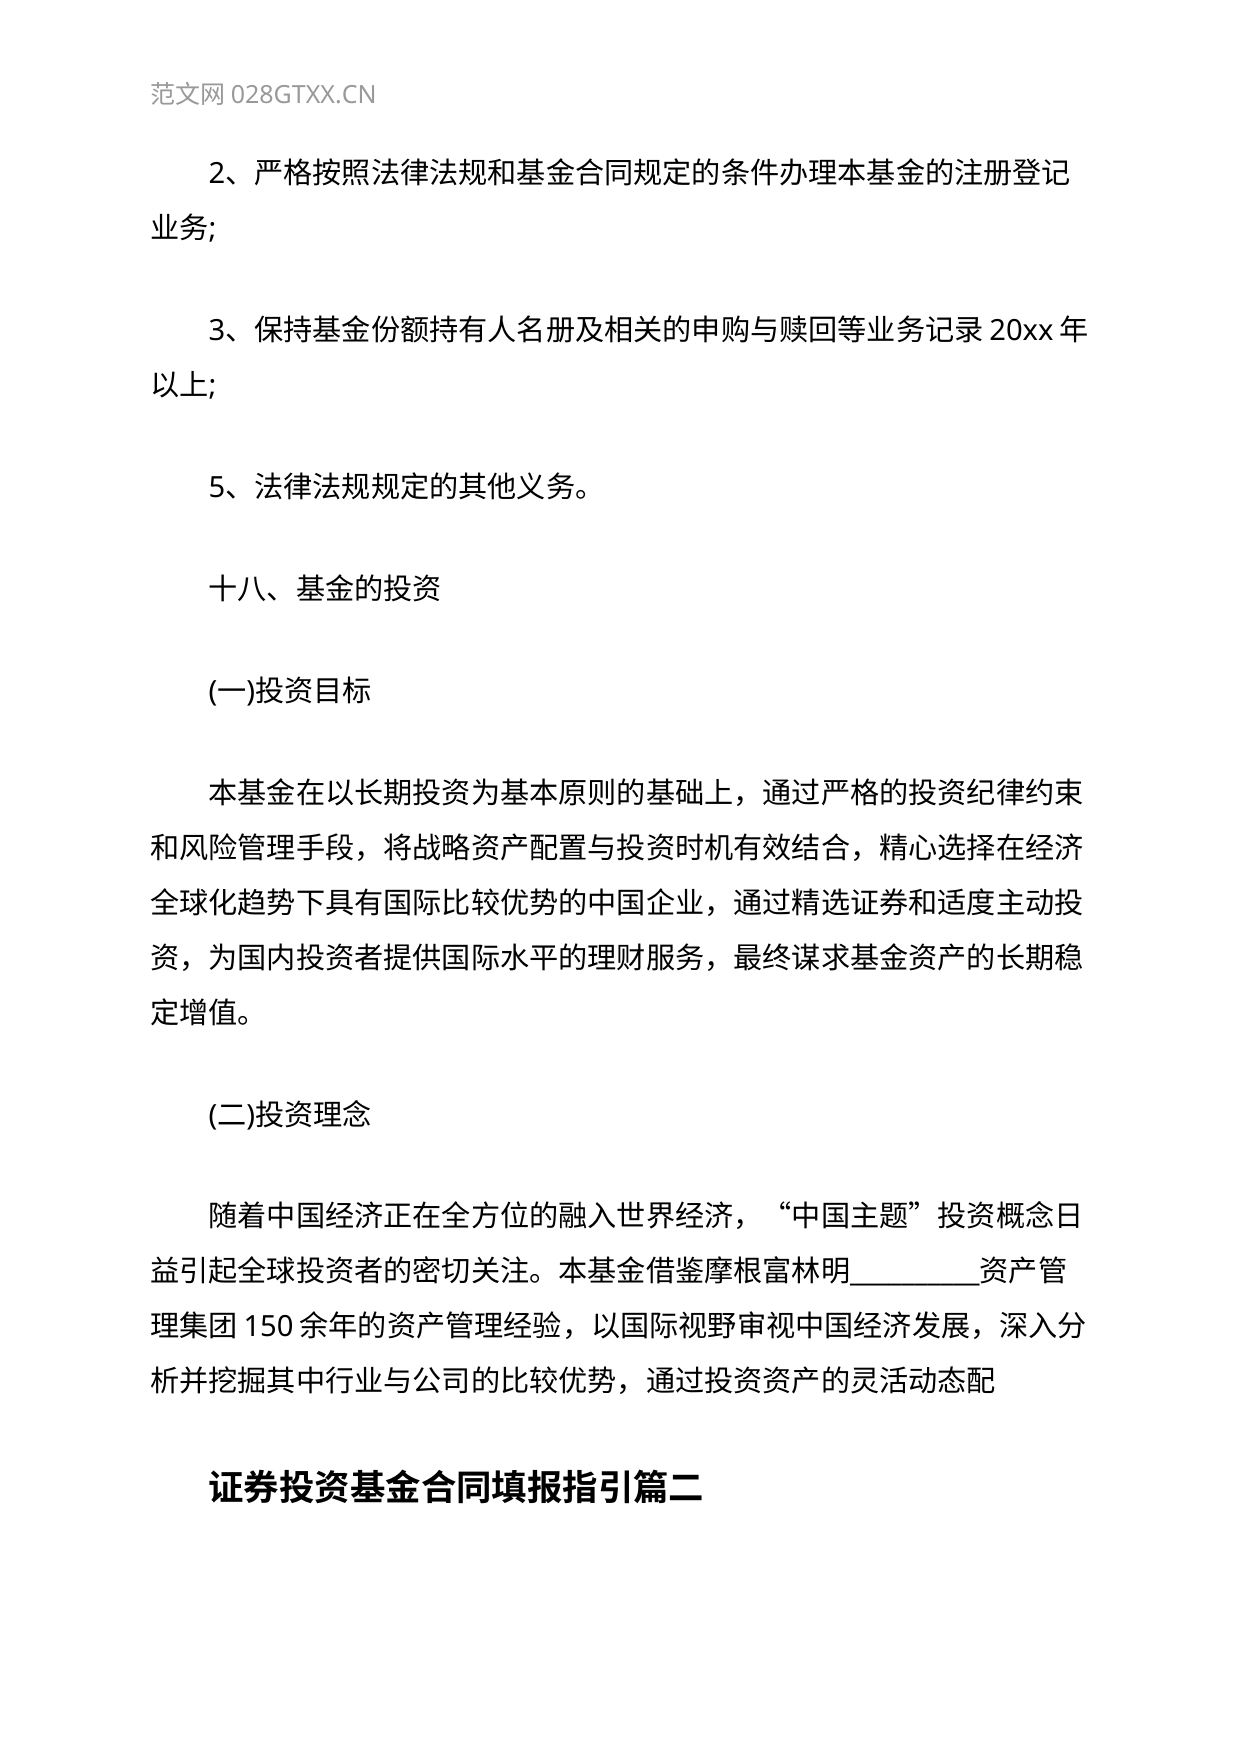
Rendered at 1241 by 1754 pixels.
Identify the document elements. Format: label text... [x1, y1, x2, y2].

text 5、法律法规规定的其他义务。 [150, 464, 1090, 506]
text 十八、基金的投资 [150, 566, 1090, 608]
text 本基金在以长期投资为基本原则的基础上，通过严格的投资纪律约束和风险管理手段，将战略资产配置与投资时机有效结合，精心选择在经济全球化趋势下具有国际比较优势的中国企业，通过精选证券和适度主动投资，为国内投资者提供国际水平的理财服务，最终谋求基金资产的长期稳定增值。 [150, 770, 1090, 1032]
text 3、保持基金份额持有人名册及相关的申购与赎回等业务记录20xx年以上; [150, 307, 1090, 404]
text 随着中国经济正在全方位的融入世界经济，“中国主题”投资概念日益引起全球投资者的密切关注。本基金借鉴摩根富林明__________资产管理集团150余年的资产管理经验，以国际视野审视中国经济发展，深入分析并挖掘其中行业与公司的比较优势，通过投资资产的灵活动态配 [150, 1193, 1090, 1400]
text 证券投资基金合同填报指引篇二 [150, 1460, 1090, 1511]
text 2、严格按照法律法规和基金合同规定的条件办理本基金的注册登记业务; [150, 150, 1090, 247]
text (二)投资理念 [150, 1091, 1090, 1133]
text (一)投资目标 [150, 668, 1090, 710]
